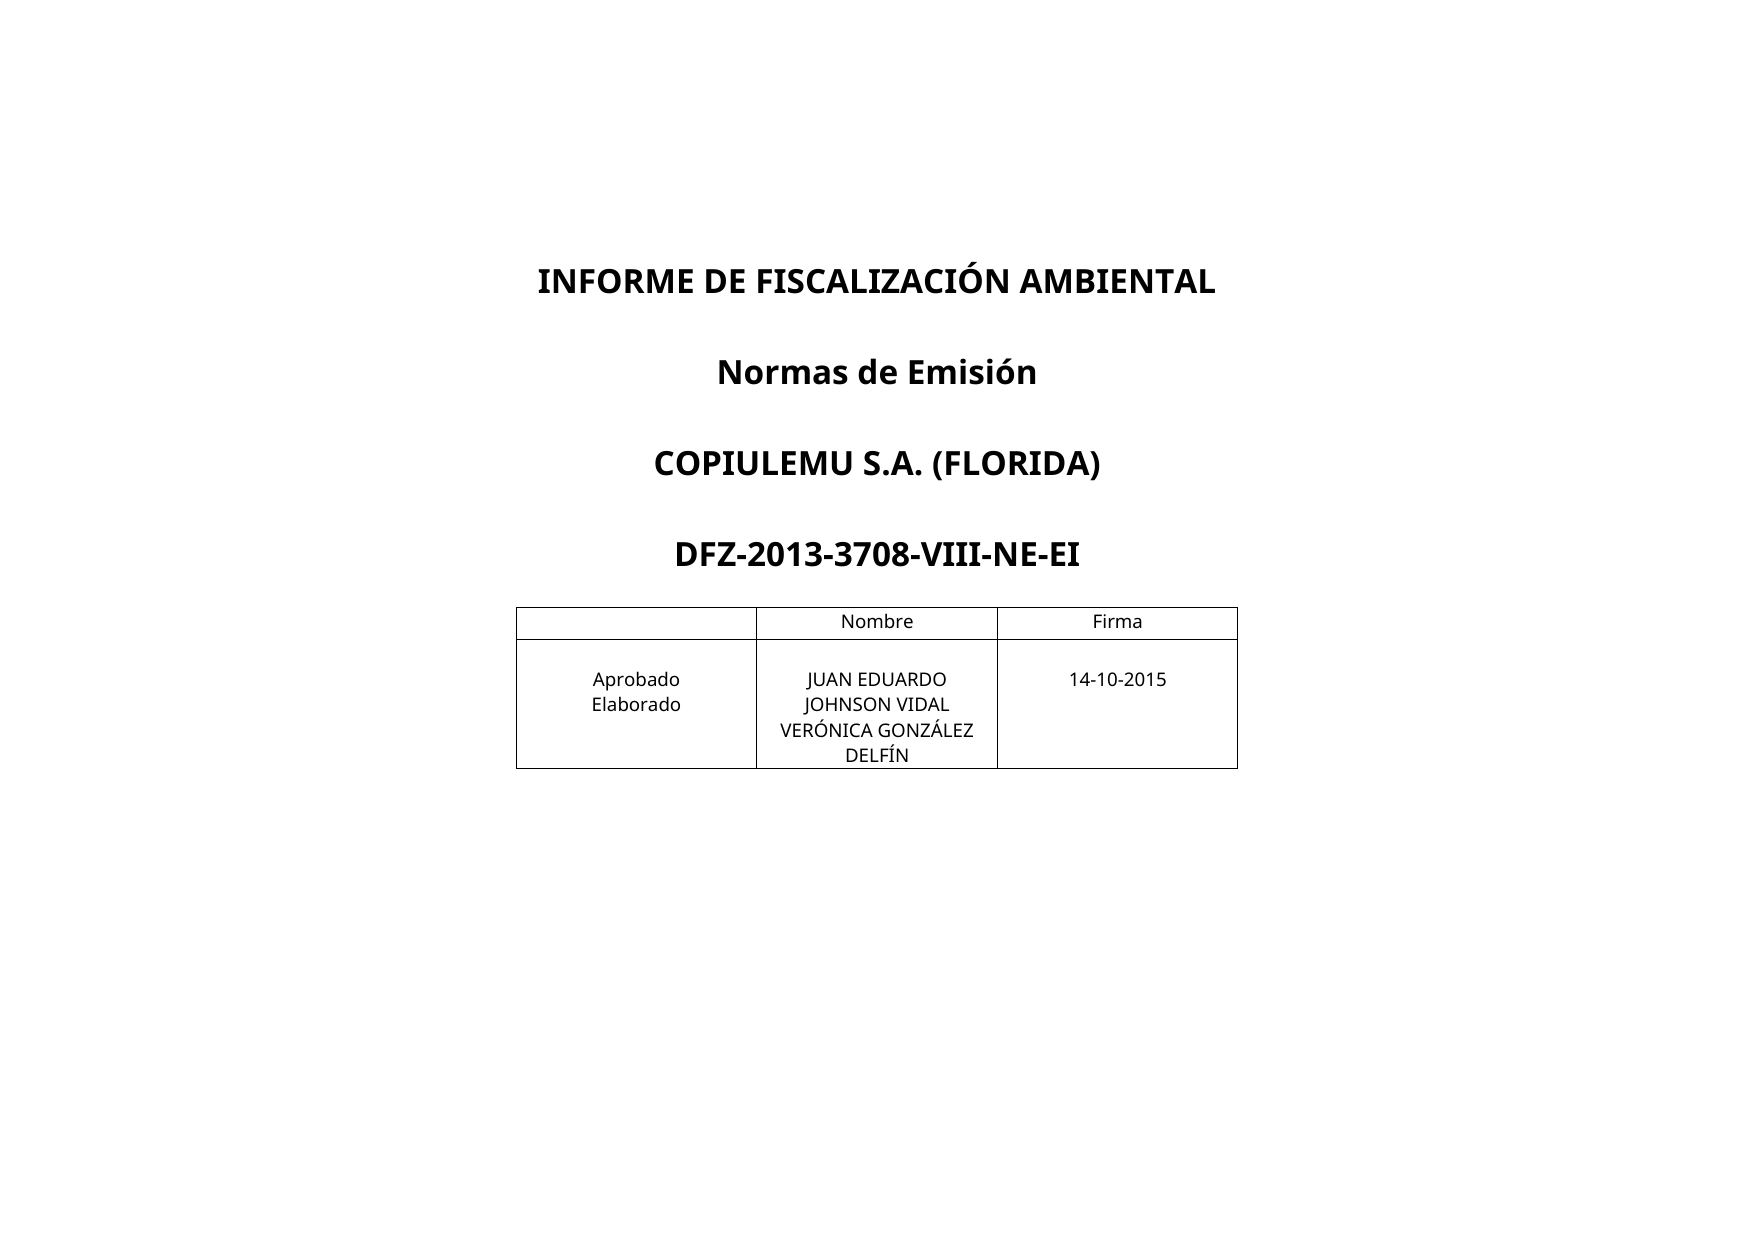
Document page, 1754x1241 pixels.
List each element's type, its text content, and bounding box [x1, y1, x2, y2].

text DFZ-2013-3708-VIII-NE-EI [150, 485, 1604, 576]
table_header Nombre [757, 608, 997, 639]
text INFORME DE FISCALIZACIÓN AMBIENTAL [150, 212, 1604, 303]
text COPIULEMU S.A. (FLORIDA) [150, 394, 1604, 485]
table_cell Aprobado Elaborado [517, 640, 756, 768]
table_header Firma [998, 608, 1237, 639]
text Normas de Emisión [150, 303, 1604, 394]
table_cell 14-10-2015 [998, 640, 1237, 768]
table_header [517, 608, 756, 639]
table_cell JUAN EDUARDO JOHNSON VIDAL VERÓNICA GONZÁLEZ DELFÍN [757, 640, 997, 768]
